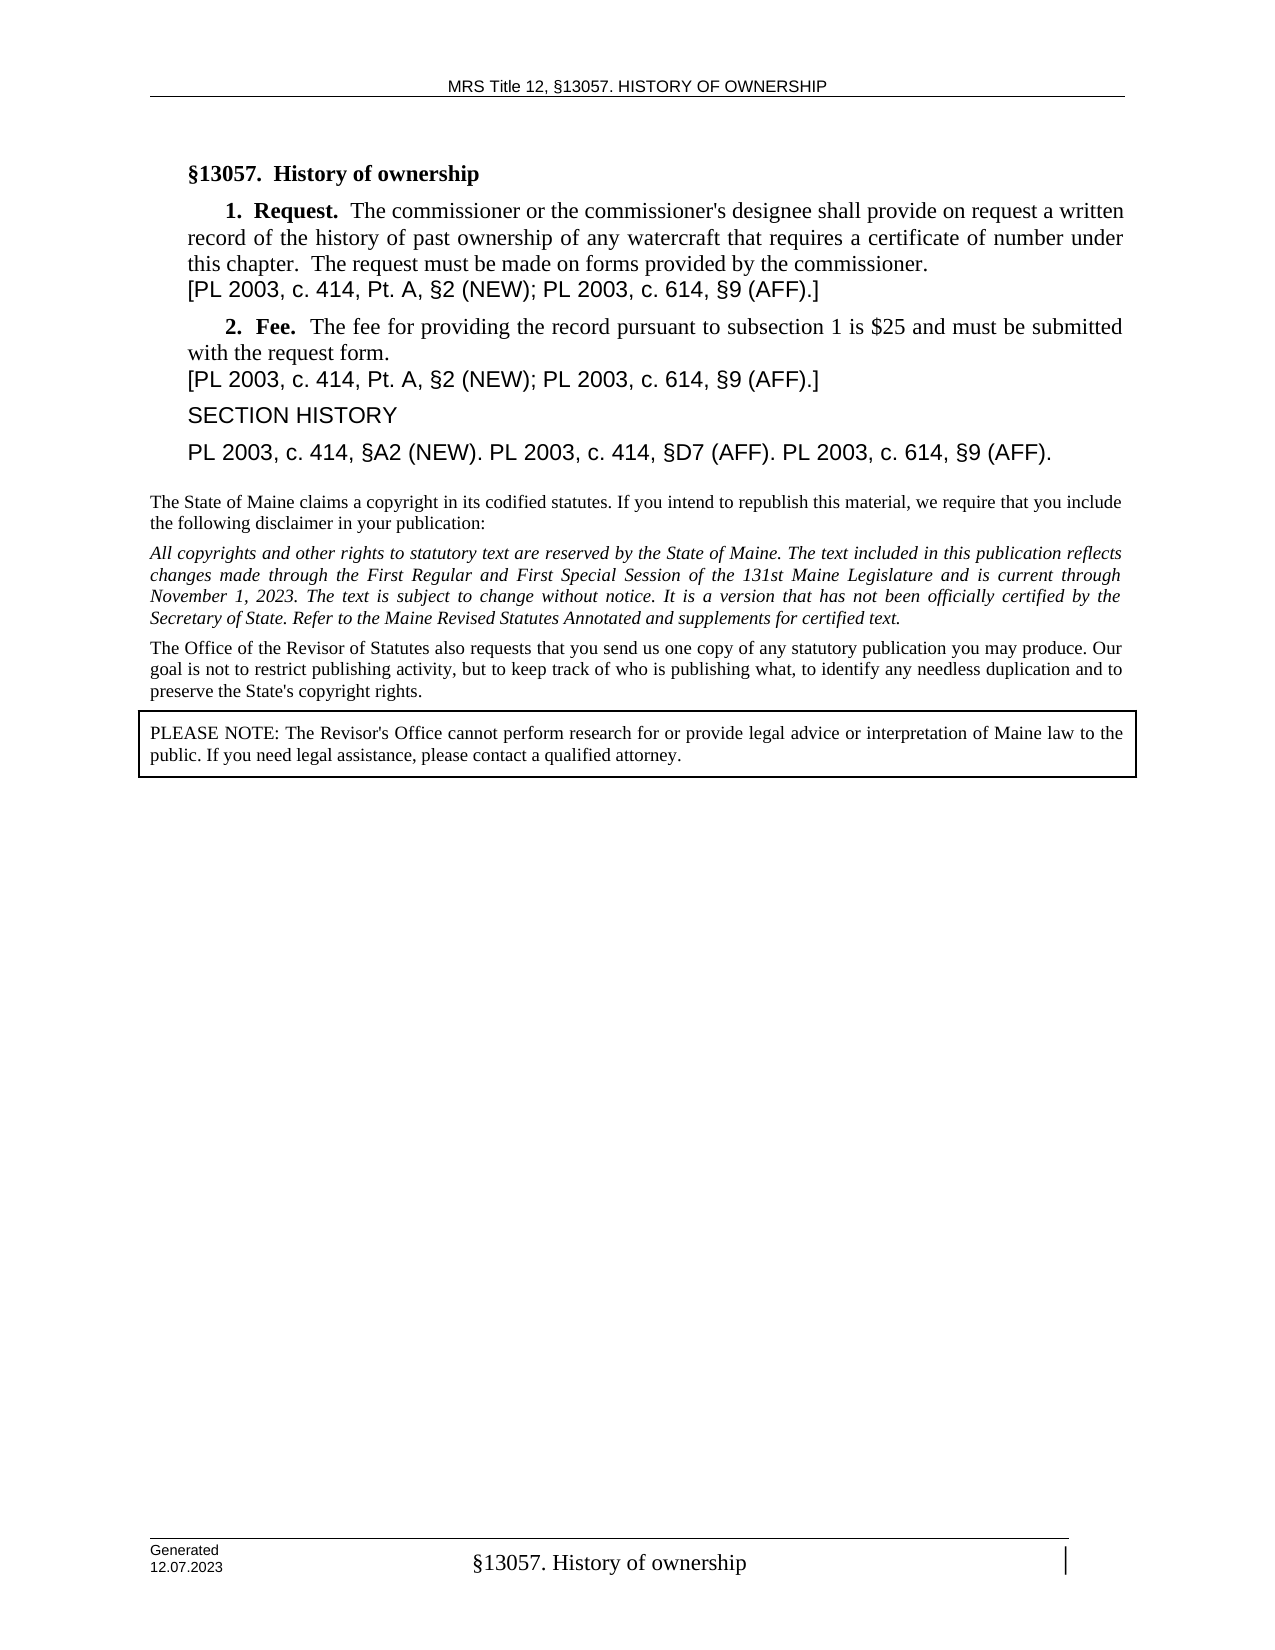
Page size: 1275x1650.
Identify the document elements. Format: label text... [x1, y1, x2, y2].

text SECTION HISTORY [187, 402, 1125, 429]
text The State of Maine claims a copyright in its codified statutes. If you intend to republish this material, we require that you include the following disclaimer in your publication: [150, 491, 1125, 534]
text The Office of the Revisor of Statutes also requests that you send us one copy of any statutory publication you may produce. Our goal is not to restrict publishing activity, but to keep track of who is publishing what, to identify any needless duplication and to preserve the State's copyright rights. [150, 637, 1125, 701]
text §13057. History of ownership [187, 160, 1125, 187]
text [PL 2003, c. 414, Pt. A, §2 (NEW); PL 2003, c. 614, §9 (AFF).] [187, 276, 1125, 303]
text 2. Fee. The fee for providing the record pursuant to subsection 1 is $25 and must be submitted with the request form. [187, 313, 1125, 366]
text All copyrights and other rights to statutory text are reserved by the State of Maine. The text included in this publication reflects changes made through the First Regular and First Special Session of the 131st Maine Legislature and is current through November 1, 2023 . The text is subject to change without notice. It is a version that has not been officially certified by the Secretary of State. Refer to the Maine Revised Statutes Annotated and supplements for certified text. [150, 542, 1125, 628]
text PL 2003, c. 414, §A2 (NEW). PL 2003, c. 414, §D7 (AFF). PL 2003, c. 614, §9 (AFF). [187, 439, 1125, 466]
text [PL 2003, c. 414, Pt. A, §2 (NEW); PL 2003, c. 614, §9 (AFF).] [187, 366, 1125, 392]
text 1. Request. The commissioner or the commissioner's designee shall provide on request a written record of the history of past ownership of any watercraft that requires a certificate of number under this chapter. The request must be made on forms provided by the commissioner. [187, 197, 1125, 276]
text PLEASE NOTE: The Revisor's Office cannot perform research for or provide legal advice or interpretation of Maine law to the public. If you need legal assistance, please contact a qualified attorney. [140, 712, 1135, 776]
